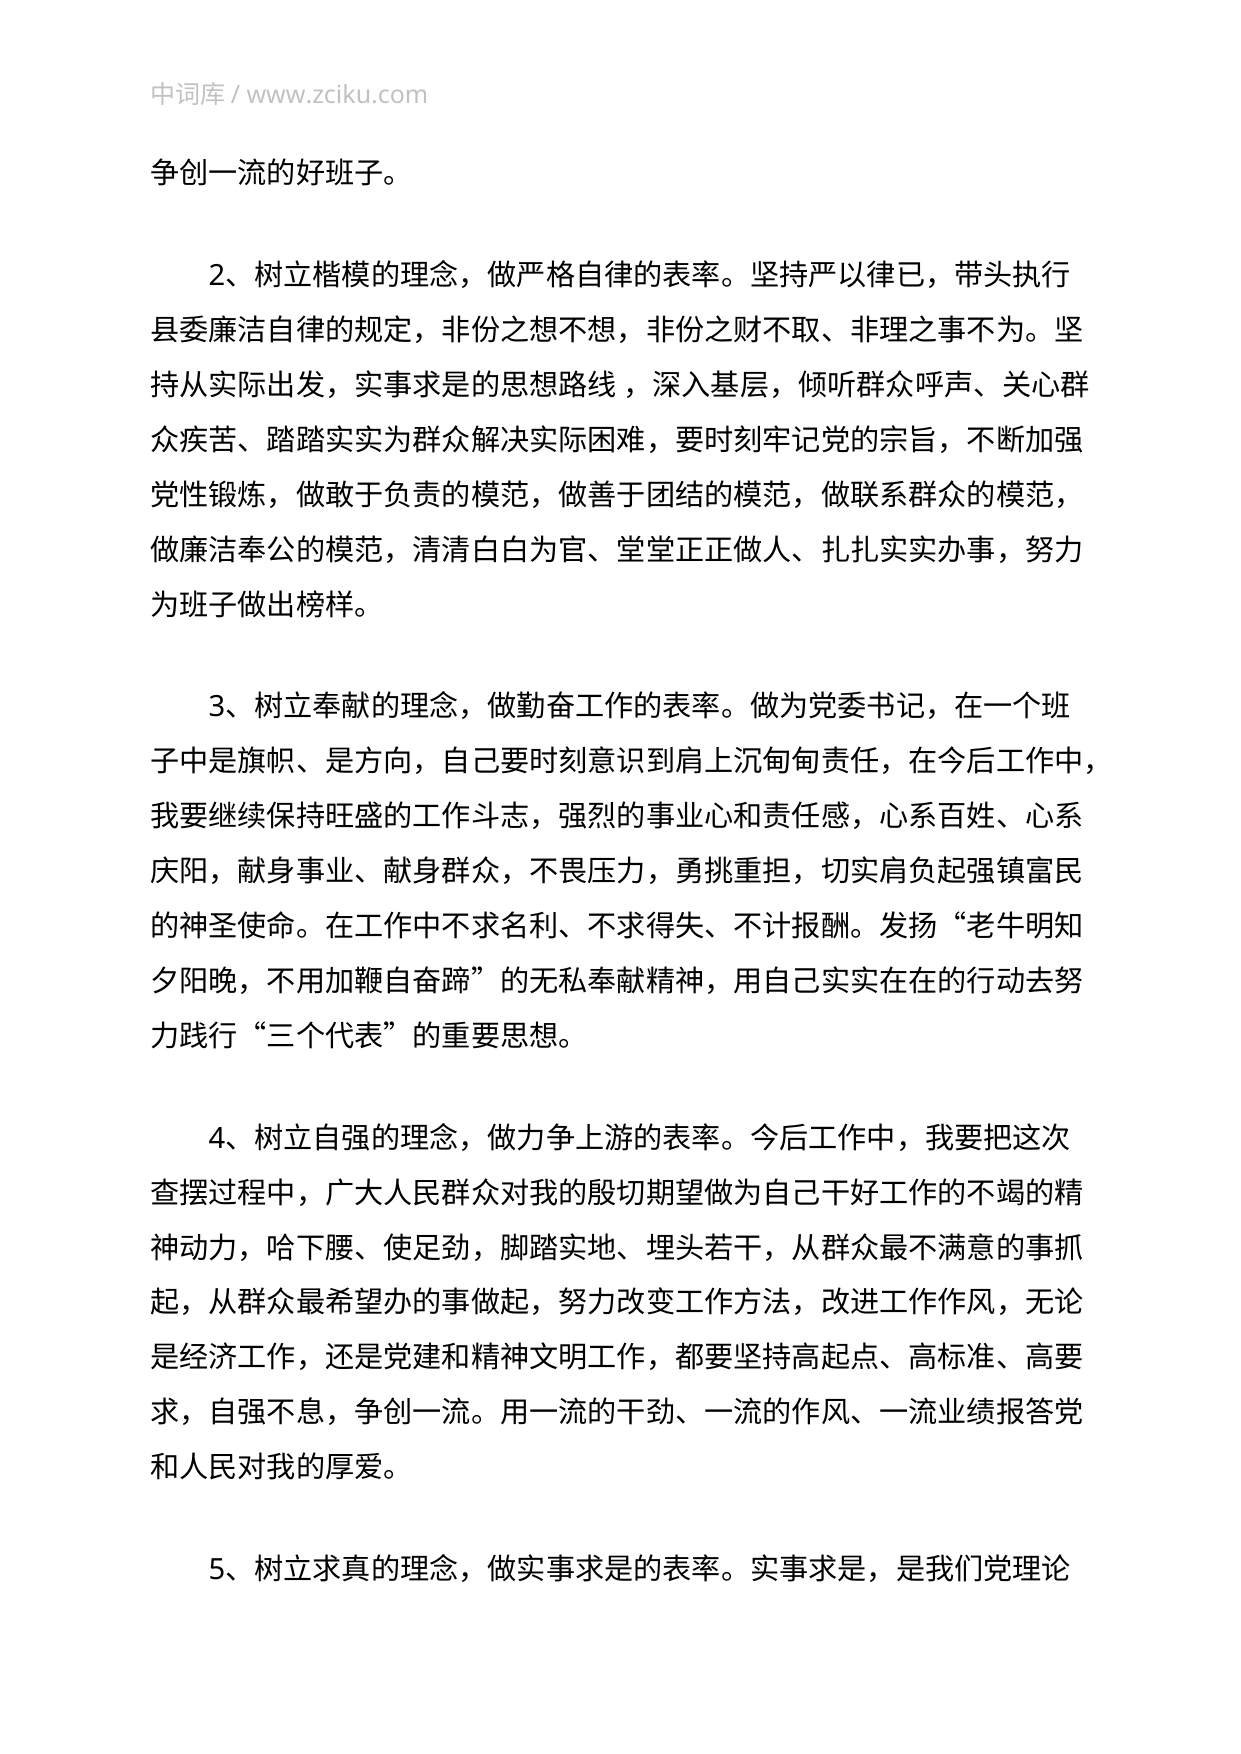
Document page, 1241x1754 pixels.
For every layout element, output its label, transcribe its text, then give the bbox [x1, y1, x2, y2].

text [150, 1546, 1090, 1588]
text 4、树立自强的理念，做力争上游的表率。今后工作中，我要把这次查摆过程中，广大人民群众对我的殷切期望做为自己干好工作的不竭的精神动力，哈下腰、使足劲，脚踏实地、埋头若干，从群众最不满意的事抓起，从群众最希望办的事做起，努力改变工作方法，改进工作作风，无论是经济工作，还是党建和精神文明工作，都要坚持高起点、高标准、高要求，自强不息，争创一流。用一流的干劲、一流的作风、一流业绩报答党和人民对我的厚爱。 [150, 1114, 1090, 1486]
text 2、树立楷模的理念，做严格自律的表率。坚持严以律已，带头执行县委廉洁自律的规定，非份之想不想，非份之财不取、非理之事不为。坚持从实际出发，实事求是的思想路线 ，深入基层，倾听群众呼声、关心群众疾苦、踏踏实实为群众解决实际困难，要时刻牢记党的宗旨，不断加强党性锻炼，做敢于负责的模范，做善于团结的模范，做联系群众的模范，做廉洁奉公的模范，清清白白为官、堂堂正正做人、扎扎实实办事，努力为班子做出榜样。 [150, 252, 1090, 623]
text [150, 150, 1090, 192]
text 3、树立奉献的理念，做勤奋工作的表率。做为党委书记，在一个班子中是旗帜、是方向，自己要时刻意识到肩上沉甸甸责任，在今后工作中，我要继续保持旺盛的工作斗志，强烈的事业心和责任感，心系百姓、心系庆阳，献身事业、献身群众，不畏压力，勇挑重担，切实肩负起强镇富民的神圣使命。在工作中不求名利、不求得失、不计报酬。发扬“老牛明知夕阳晚，不用加鞭自奋蹄”的无私奉献精神，用自己实实在在的行动去努力践行“三个代表”的重要思想。 [150, 683, 1090, 1055]
